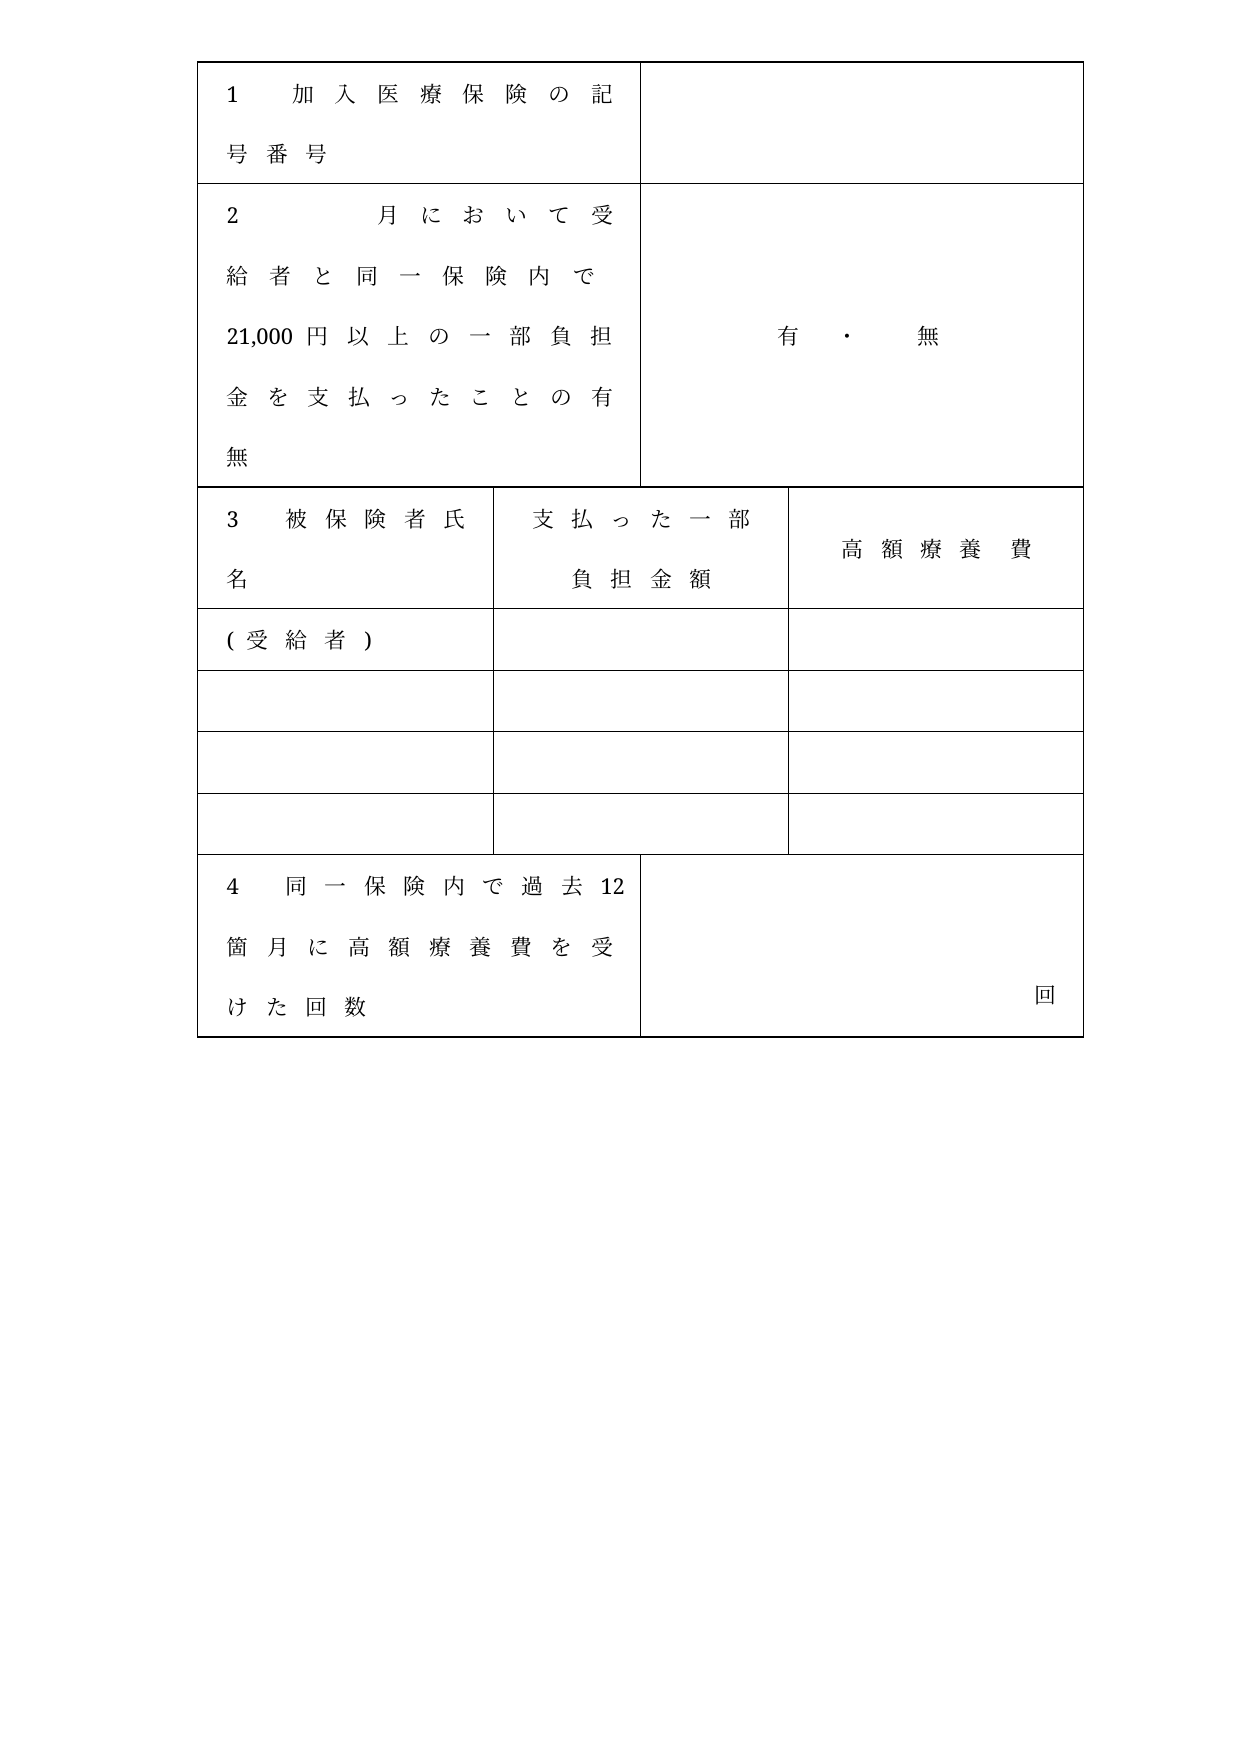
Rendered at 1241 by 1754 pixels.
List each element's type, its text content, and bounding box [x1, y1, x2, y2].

table_cell [789, 732, 1083, 793]
table_cell 4 同一保険内で過去12箇月に高額療養費を受けた回数 [198, 855, 640, 1036]
table_cell [494, 671, 788, 731]
table_cell 支払った一部負担金額 [494, 488, 788, 608]
table_cell [198, 794, 493, 854]
table_cell [494, 794, 788, 854]
table_header 1 加入医療保険の記号番号 [198, 63, 640, 183]
table_cell 2 月において受給者と同一保険内で21,000円以上の一部負担金を支払ったことの有無 [198, 184, 640, 486]
table_cell [789, 794, 1083, 854]
table_header [641, 63, 1083, 183]
table_cell [494, 732, 788, 793]
table_cell [789, 671, 1083, 731]
table_cell [198, 671, 493, 731]
table_cell (受給者) [198, 609, 493, 670]
table_cell [789, 609, 1083, 670]
table_cell 3 被保険者氏名 [198, 488, 493, 608]
table_cell [494, 609, 788, 670]
table_cell 高額療養費 [789, 488, 1083, 608]
table_cell 有・無 [641, 184, 1083, 486]
table_cell [198, 732, 493, 793]
table_cell 回 [641, 855, 1083, 1036]
